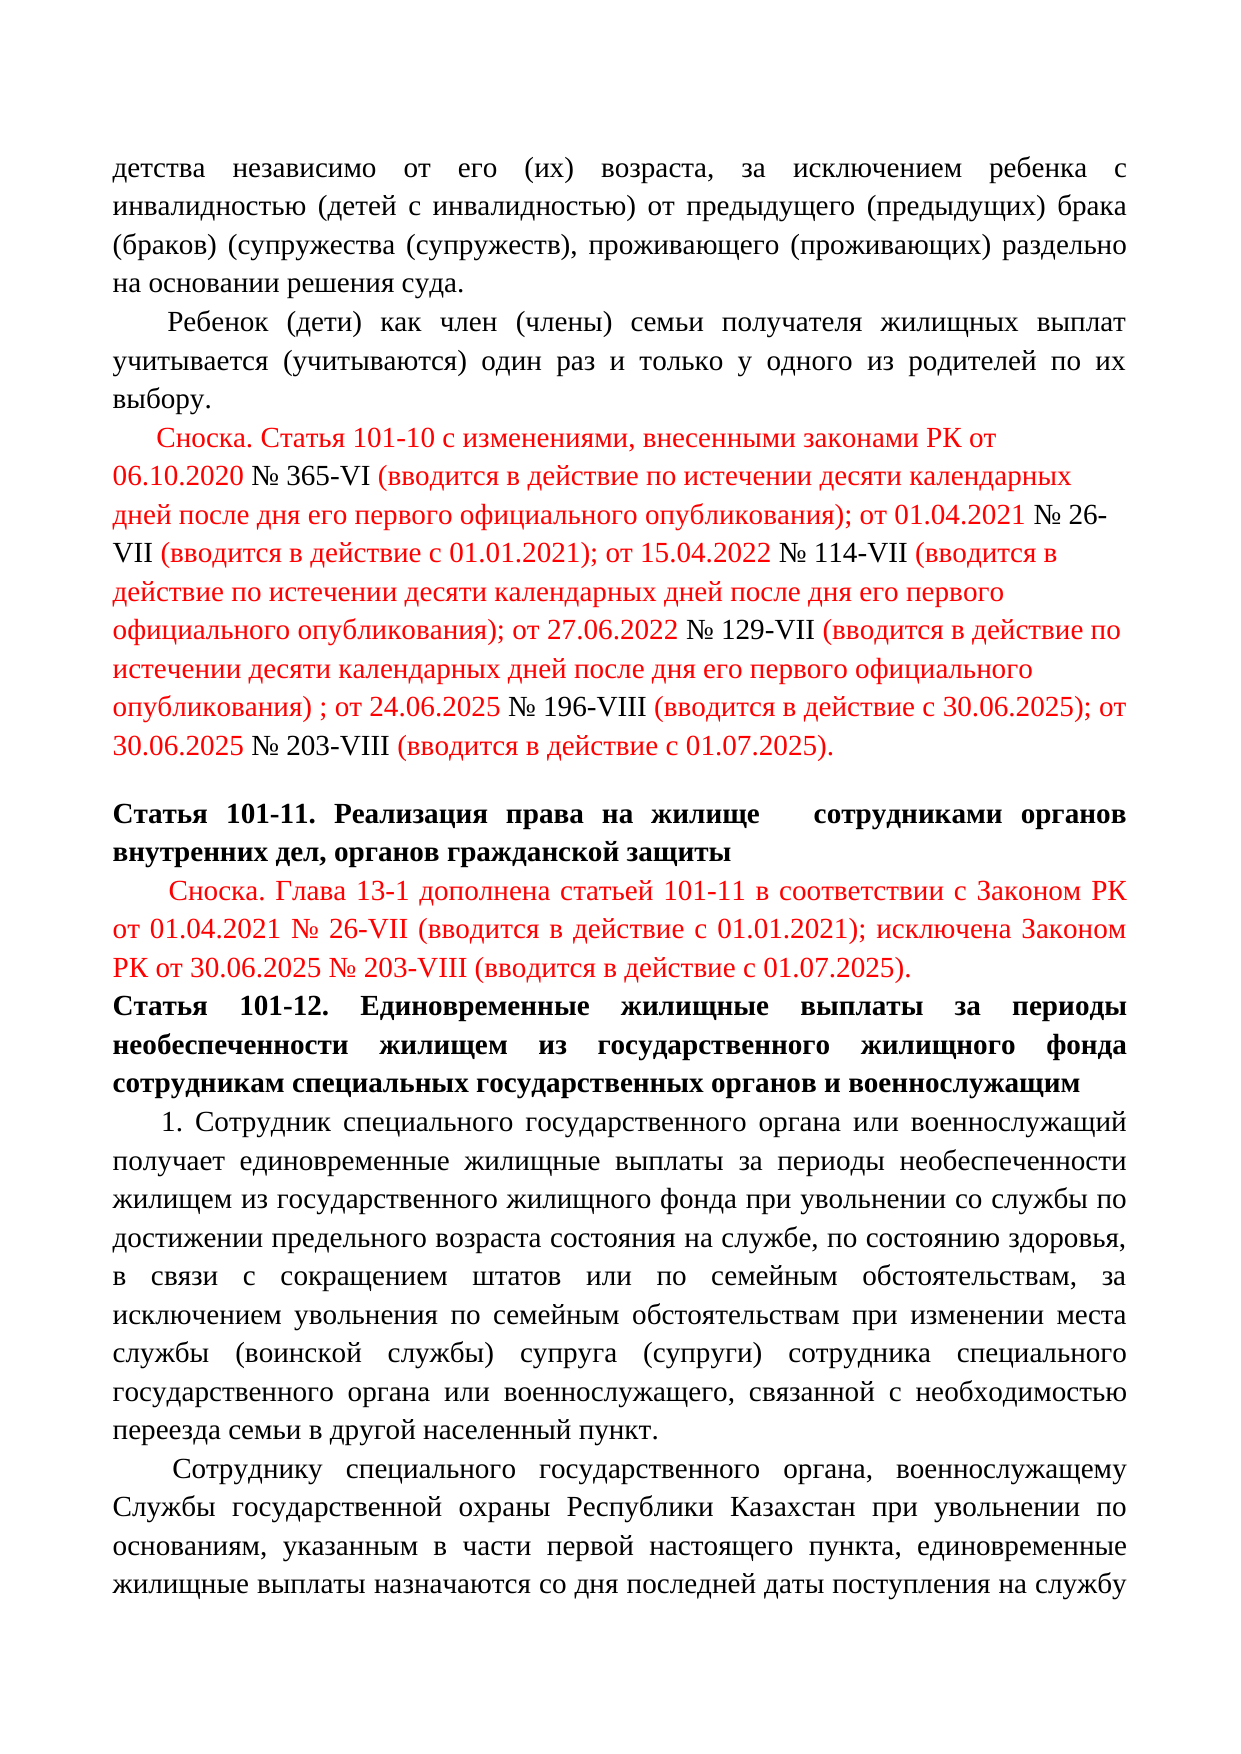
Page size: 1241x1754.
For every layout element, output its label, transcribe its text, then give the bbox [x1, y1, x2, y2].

text Статья 101-11. Реализация права на жилище сотрудниками органов внутренних дел, органов гражданской защиты [112, 796, 1128, 868]
text Статья 101-12. Единовременные жилищные выплаты за периоды необеспеченности жилищем из государственного жилищного фонда сотрудникам специальных государственных органов и военнослужащим [112, 988, 1128, 1099]
text Сноска. Глава 13-1 дополнена статьей 101-11 в соответствии с Законом РК от 01.04.2021 № 26-VII (вводится в действие с 01.01.2021); исключена Законом РК от 30.06.2025 № 203-VIII (вводится в действие с 01.07.2025). [112, 873, 1128, 983]
text Ребенок (дети) как член (члены) семьи получателя жилищных выплат учитывается (учитываются) один раз и только у одного из родителей по их выбору. [112, 304, 1128, 415]
text 1. Сотрудник специального государственного органа или военнослужащий получает единовременные жилищные выплаты за периоды необеспеченности жилищем из государственного жилищного фонда при увольнении со службы по достижении предельного возраста состояния на службе, по состоянию здоровья, в связи с сокращением штатов или по семейным обстоятельствам, за исключением увольнения по семейным обстоятельствам при изменении места службы (воинской службы) супруга (супруги) сотрудника специального государственного органа или военнослужащего, связанной с необходимостью переезда семьи в другой населенный пункт. [112, 1104, 1128, 1446]
text Сноска. Статья 101-10 с изменениями, внесенными законами РК от 06.10.2020 № 365-VI (вводится в действие по истечении десяти календарных дней после дня его первого официального опубликования); от 01.04.2021 № 26-VII (вводится в действие с 01.01.2021); от 15.04.2022 № 114-VII (вводится в действие по истечении десяти календарных дней после дня его первого официального опубликования); от 27.06.2022 № 129-VII (вводится в действие по истечении десяти календарных дней после дня его первого официального опубликования) ; от 24.06.2025 № 196-VIII (вводится в действие с 30.06.2025); от 30.06.2025 № 203-VIII (вводится в действие с 01.07.2025). [112, 420, 1128, 792]
